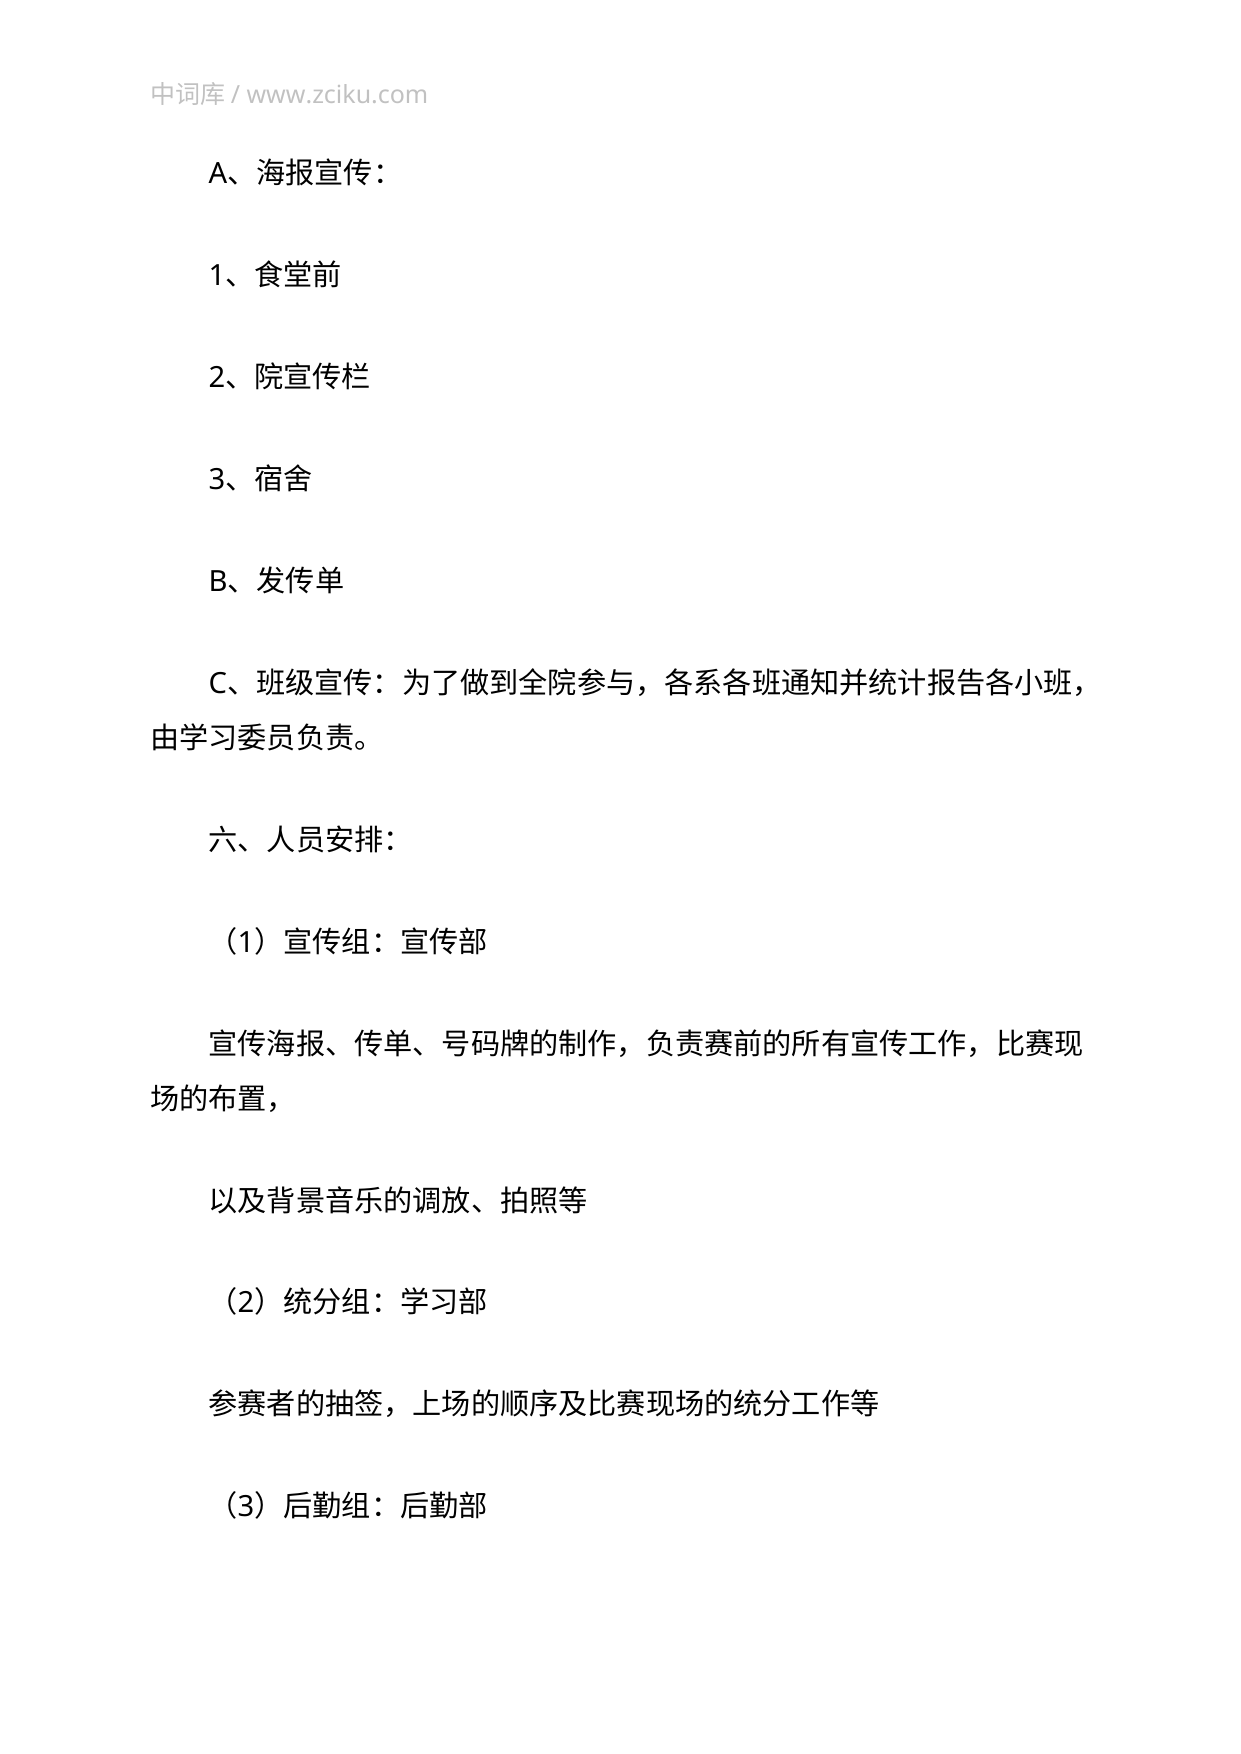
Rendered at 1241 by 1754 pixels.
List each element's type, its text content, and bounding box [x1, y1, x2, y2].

text （3）后勤组：后勤部 [150, 1483, 1090, 1525]
text A、海报宣传： [150, 150, 1090, 192]
text 3、宿舍 [150, 456, 1090, 498]
text 1、食堂前 [150, 252, 1090, 294]
text B、发传单 [150, 558, 1090, 600]
text 参赛者的抽签，上场的顺序及比赛现场的统分工作等 [150, 1381, 1090, 1423]
text 六、人员安排： [150, 817, 1090, 859]
text （2）统分组：学习部 [150, 1279, 1090, 1321]
text 以及背景音乐的调放、拍照等 [150, 1177, 1090, 1219]
text 2、院宣传栏 [150, 354, 1090, 396]
text 宣传海报、传单、号码牌的制作，负责赛前的所有宣传工作，比赛现场的布置， [150, 1020, 1090, 1118]
text （1）宣传组：宣传部 [150, 918, 1090, 961]
text C、班级宣传：为了做到全院参与，各系各班通知并统计报告各小班，由学习委员负责。 [150, 660, 1090, 757]
